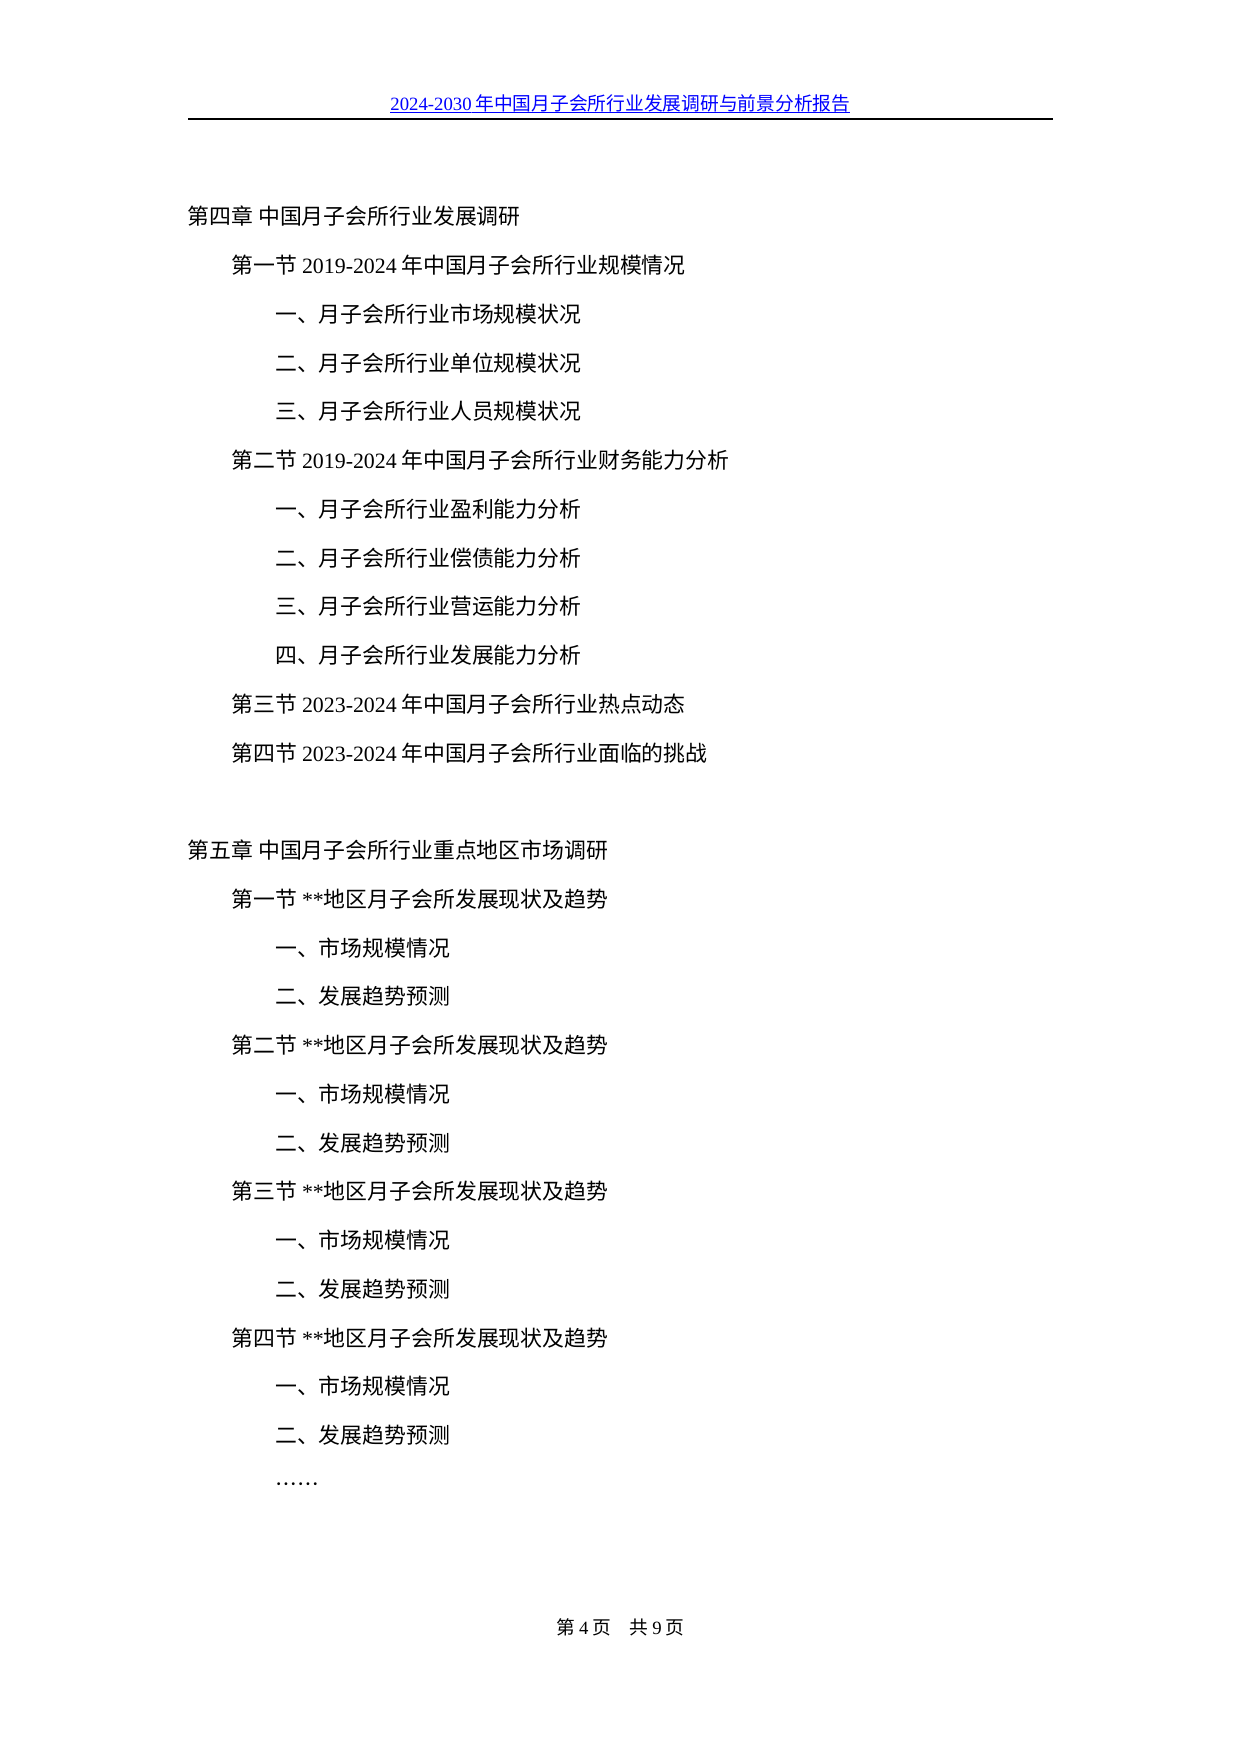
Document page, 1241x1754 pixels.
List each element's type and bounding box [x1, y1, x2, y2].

text [187, 150, 1053, 1499]
